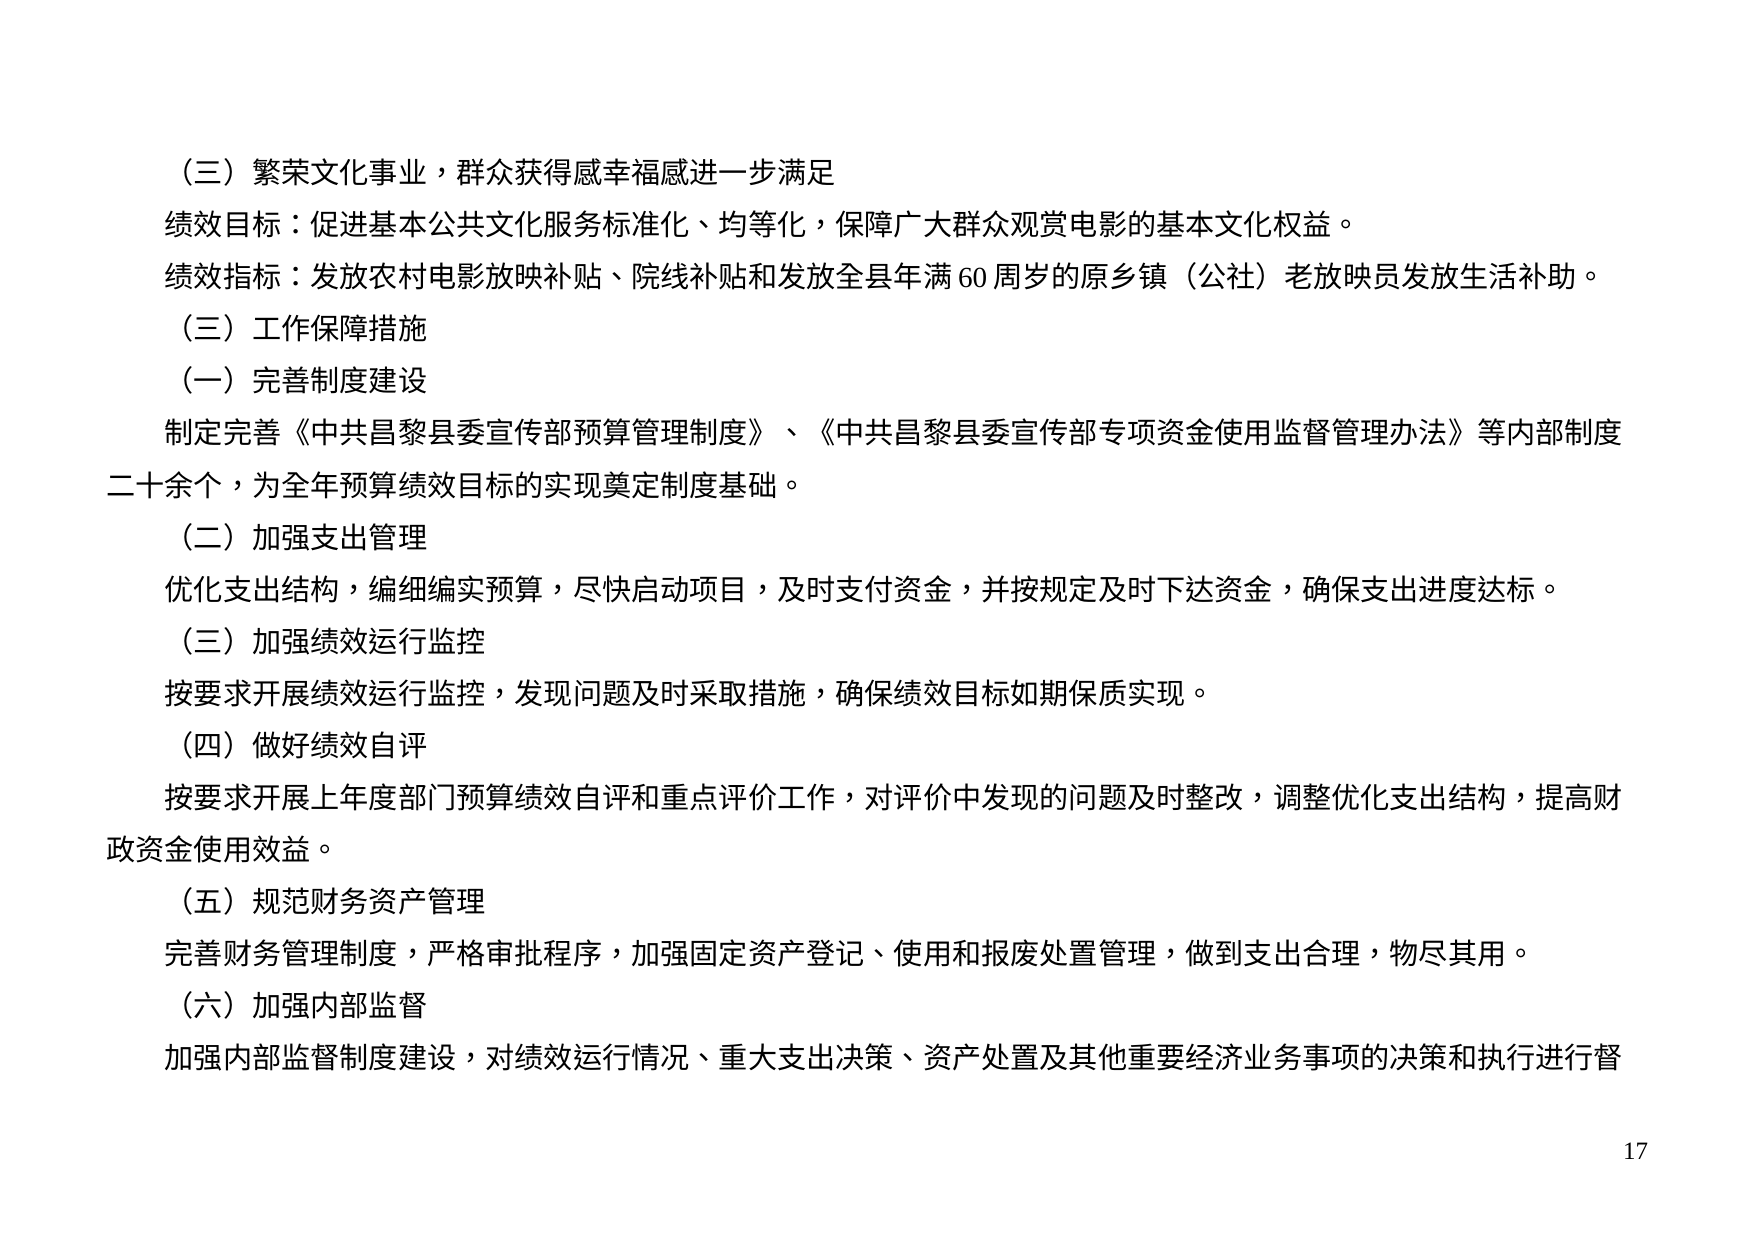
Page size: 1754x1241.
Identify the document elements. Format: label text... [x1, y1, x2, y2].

text （六）加强内部监督 [106, 975, 1648, 1027]
text （一）完善制度建设 [106, 350, 1648, 402]
text 完善财务管理制度，严格审批程序，加强固定资产登记、使用和报废处置管理，做到支出合理，物尽其用。 [106, 923, 1648, 975]
text 制定完善《中共昌黎县委宣传部预算管理制度》、《中共昌黎县委宣传部专项资金使用监督管理办法》等内部制度二十余个，为全年预算绩效目标的实现奠定制度基础。 [106, 402, 1648, 506]
text 按要求开展上年度部门预算绩效自评和重点评价工作，对评价中发现的问题及时整改，调整优化支出结构，提高财政资金使用效益。 [106, 767, 1648, 871]
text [106, 1027, 1648, 1079]
text （三）加强绩效运行监控 [106, 611, 1648, 663]
text 绩效指标：发放农村电影放映补贴、院线补贴和发放全县年满60周岁的原乡镇（公社）老放映员发放生活补助。 [106, 246, 1648, 298]
text （二）加强支出管理 [106, 506, 1648, 558]
text （五）规范财务资产管理 [106, 871, 1648, 923]
text 绩效目标：促进基本公共文化服务标准化、均等化，保障广大群众观赏电影的基本文化权益。 [106, 194, 1648, 246]
text （三）工作保障措施 [106, 298, 1648, 350]
text （四）做好绩效自评 [106, 715, 1648, 767]
text 按要求开展绩效运行监控，发现问题及时采取措施，确保绩效目标如期保质实现。 [106, 663, 1648, 715]
text （三）繁荣文化事业，群众获得感幸福感进一步满足 [106, 142, 1648, 194]
text 优化支出结构，编细编实预算，尽快启动项目，及时支付资金，并按规定及时下达资金，确保支出进度达标。 [106, 558, 1648, 611]
